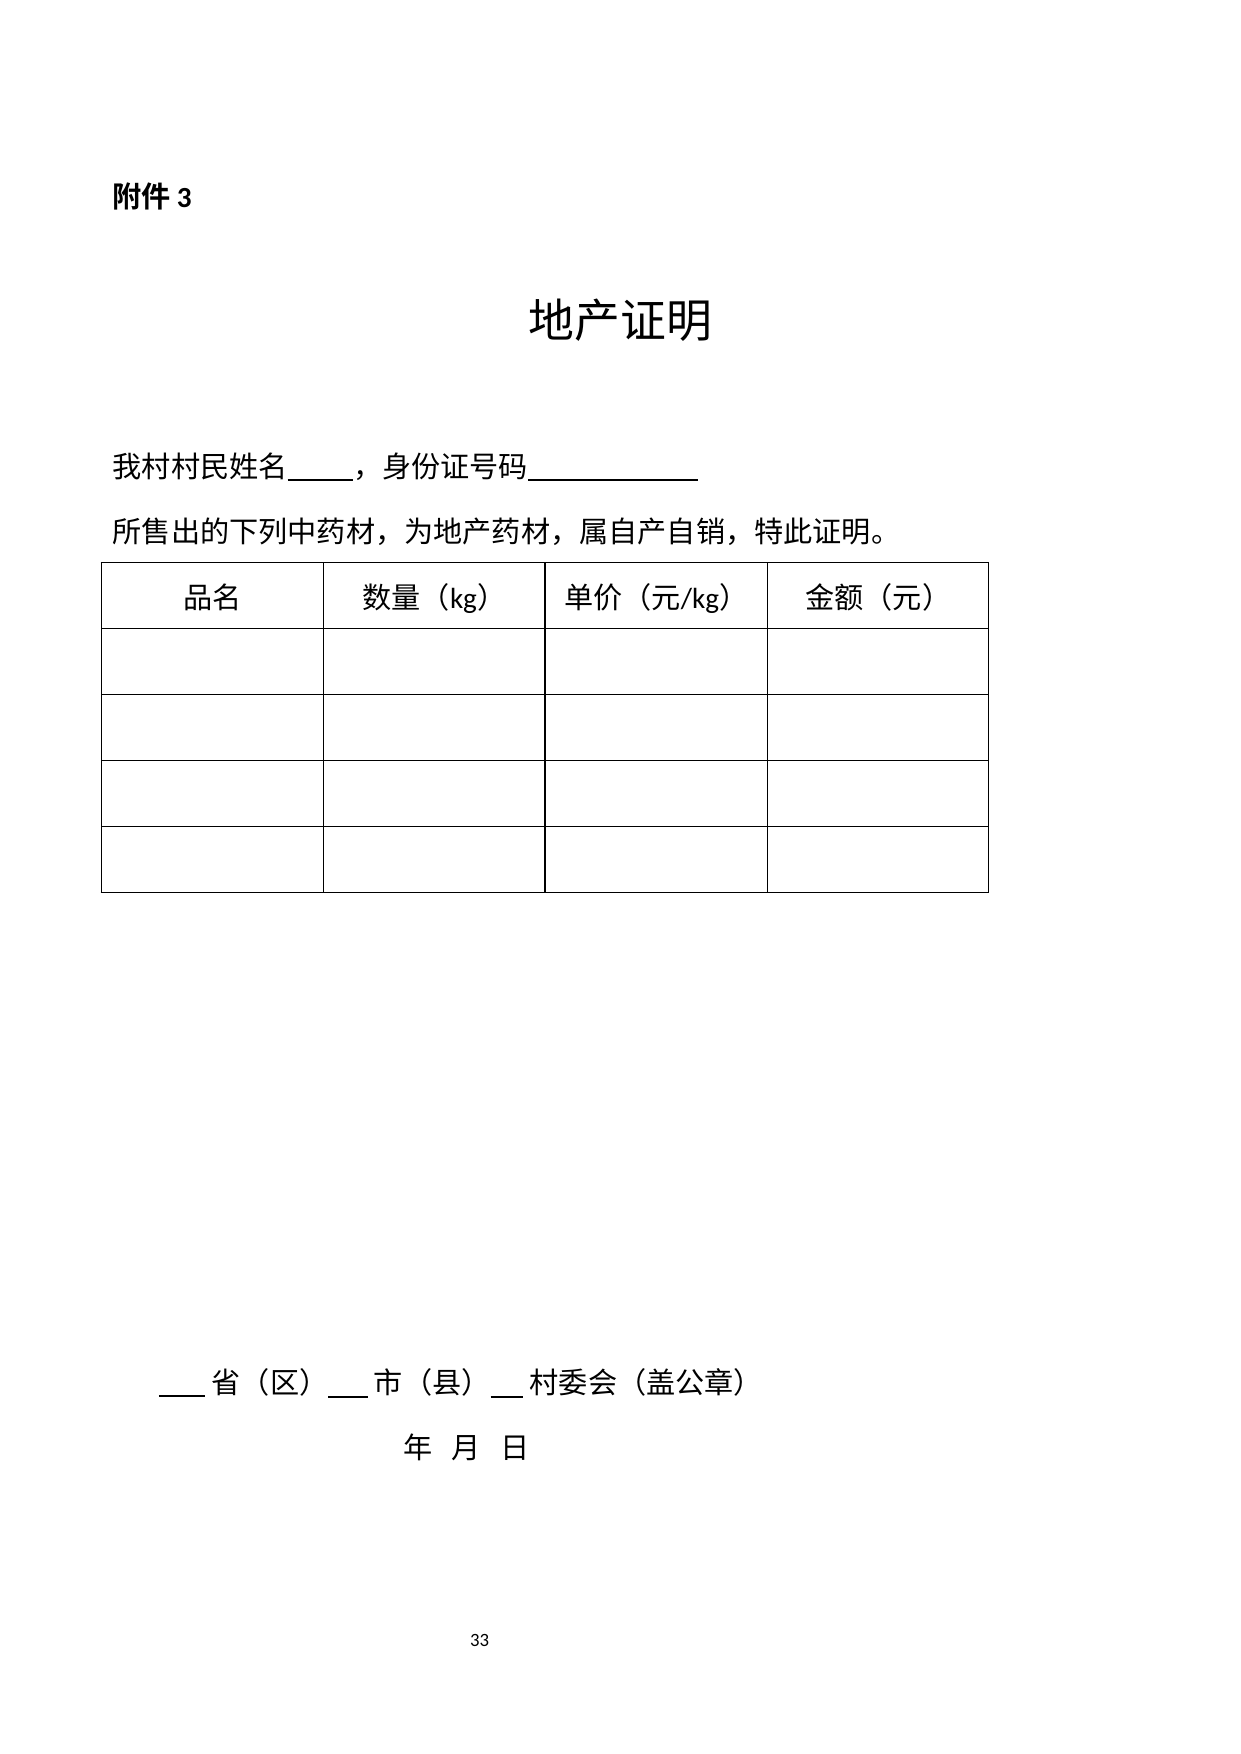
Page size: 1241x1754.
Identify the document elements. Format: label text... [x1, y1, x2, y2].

text 所售出的下列中药材，为地产药材，属自产自销，特此证明。 [112, 497, 1128, 562]
table_cell [768, 629, 988, 694]
table_header 单价（元/kg） [546, 563, 767, 628]
table_cell [324, 761, 544, 826]
text 年 月 日 [112, 1413, 1128, 1478]
table_cell [324, 629, 544, 694]
table_cell [324, 695, 544, 760]
table_cell [768, 761, 988, 826]
table_header 数量（kg） [324, 563, 544, 628]
text 省（区） 市（县） 村委会（盖公章） [112, 1348, 1128, 1413]
table_cell [102, 827, 323, 892]
table_header 品名 [102, 563, 323, 628]
table_cell [546, 629, 767, 694]
table_cell [768, 695, 988, 760]
table_cell [102, 629, 323, 694]
table_cell [102, 761, 323, 826]
table_cell [546, 827, 767, 892]
table_cell [324, 827, 544, 892]
table_cell [768, 827, 988, 892]
text 地产证明 [112, 269, 1128, 367]
table_cell [546, 761, 767, 826]
text 我村村民姓名 ，身份证号码 [112, 432, 1128, 497]
text 附件3 [112, 162, 1128, 227]
table_cell [546, 695, 767, 760]
table_cell [102, 695, 323, 760]
table_header 金额（元） [768, 563, 988, 628]
